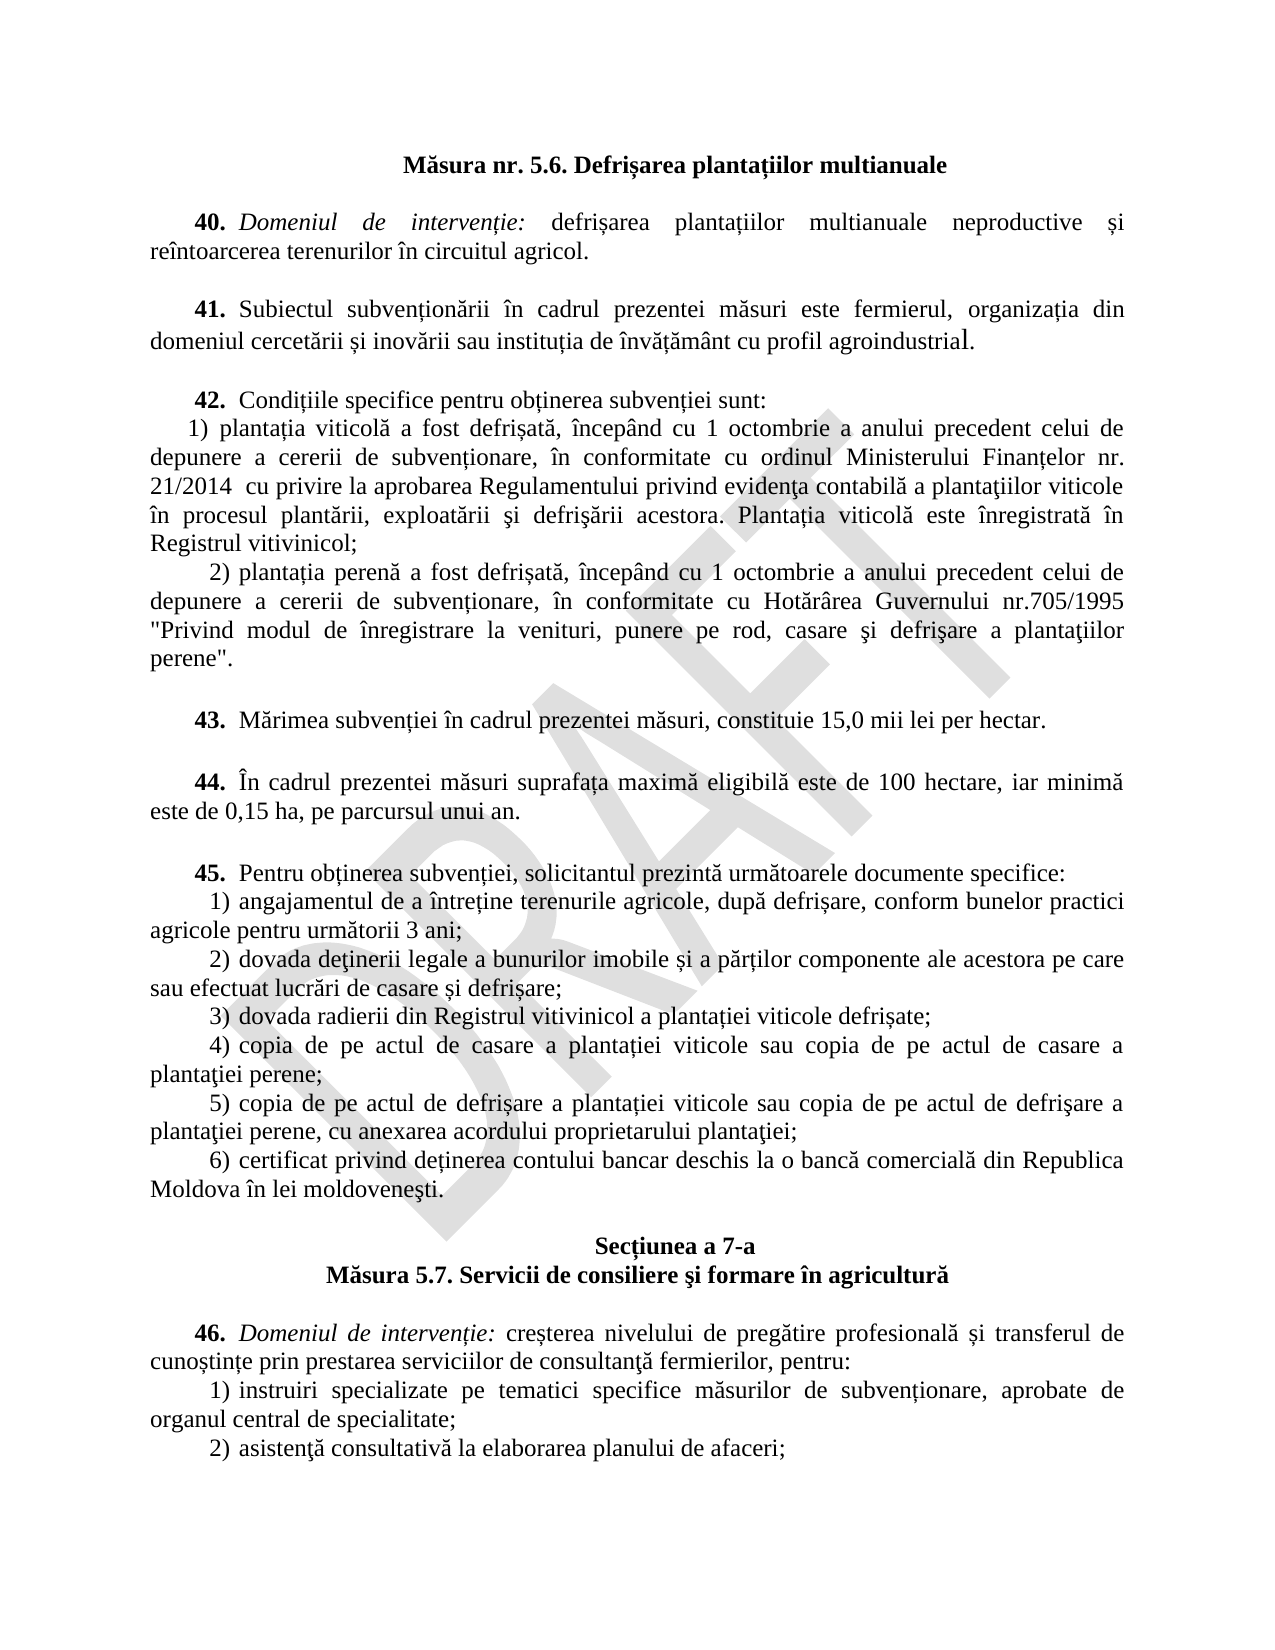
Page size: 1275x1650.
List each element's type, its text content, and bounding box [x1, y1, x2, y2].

list instruiri specializate pe tematici specifice măsurilor de subvenționare, aprobate de organul central de specialitate; [150, 1375, 1125, 1433]
list copia de pe actul de defrișare a plantației viticole sau copia de pe actul de defrişare a plantaţiei perene, cu anexarea acordului proprietarului plantaţiei; [150, 1088, 1125, 1145]
list Condițiile specifice pentru obținerea subvenției sunt: [194, 385, 1125, 413]
text Măsura 5.7. Servicii de consiliere şi formare în agricultură [150, 1260, 1125, 1289]
list angajamentul de a întreține terenurile agricole, după defrișare, conform bunelor practici agricole pentru următorii 3 ani; [150, 886, 1125, 944]
list Domeniul de intervenție: creșterea nivelului de pregătire profesională și transferul de cunoștințe prin prestarea serviciilor de consultanţă fermierilor, pentru: [150, 1318, 1125, 1375]
list Secțiunea a 7-a [225, 1231, 1125, 1260]
list dovada radierii din Registrul vitivinicol a plantației viticole defrișate; [150, 1001, 1125, 1030]
list Subiectul subvenționării în cadrul prezentei măsuri este fermierul, organizația din domeniul cercetării și inovării sau instituția de învățământ cu profil agroindustrial. [150, 294, 1125, 356]
list certificat privind deținerea contului bancar deschis la o bancă comercială din Republica Moldova în lei moldoveneşti. [150, 1145, 1125, 1203]
list Mărimea subvenției în cadrul prezentei măsuri, constituie 15,0 mii lei per hectar. [194, 705, 1125, 734]
list plantația perenă a fost defrișată, începând cu 1 octombrie a anului precedent celui de depunere a cererii de subvenționare, în conformitate cu Hotărârea Guvernului nr.705/1995 "Privind modul de înregistrare la venituri, punere pe rod, casare şi defrişare a plantaţiilor perene". [150, 557, 1125, 672]
list copia de pe actul de casare a plantației viticole sau copia de pe actul de casare a plantaţiei perene; [150, 1030, 1125, 1088]
list asistenţă consultativă la elaborarea planului de afaceri; [150, 1433, 1125, 1461]
list În cadrul prezentei măsuri suprafața maximă eligibilă este de 100 hectare, iar minimă este de 0,15 ha, pe parcursul unui an. [150, 767, 1125, 824]
list Măsura nr. 5.6. Defrișarea plantațiilor multianuale [225, 150, 1125, 179]
list Pentru obținerea subvenției, solicitantul prezintă următoarele documente specifice: [194, 858, 1125, 886]
list plantația viticolă a fost defrișată, începând cu 1 octombrie a anului precedent celui de depunere a cererii de subvenționare, în conformitate cu ordinul Ministerului Finanțelor nr. 21/2014 cu privire la aprobarea Regulamentului privind evidenţa contabilă a plantaţiilor viticole în procesul plantării, exploatării şi defrişării acestora. Plantația viticolă este înregistrată în Registrul vitivinicol; [150, 413, 1125, 557]
list Domeniul de intervenție: defrișarea plantațiilor multianuale neproductive și reîntoarcerea terenurilor în circuitul agricol. [150, 207, 1125, 265]
list dovada deţinerii legale a bunurilor imobile și a părților componente ale acestora pe care sau efectuat lucrări de casare și defrișare; [150, 944, 1125, 1001]
